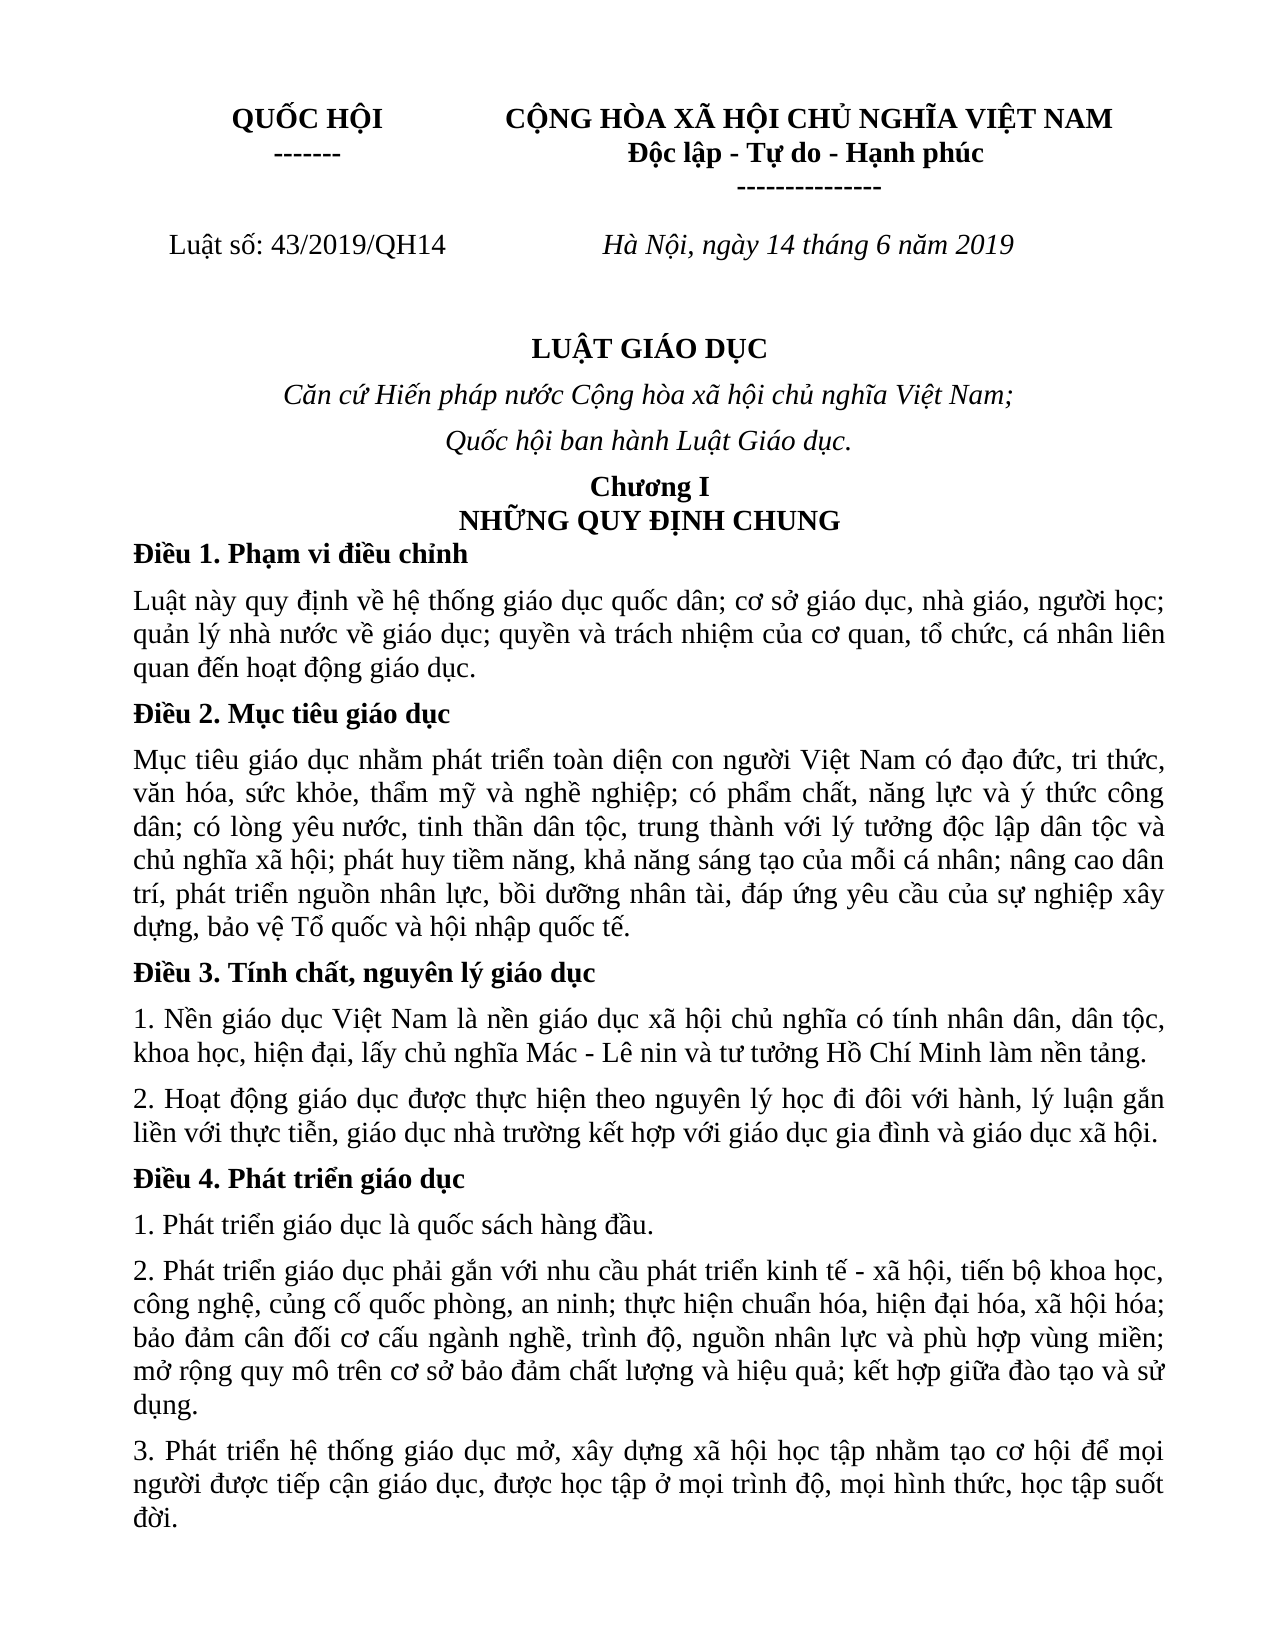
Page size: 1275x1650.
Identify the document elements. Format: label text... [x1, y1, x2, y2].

table_cell Luật số: 43/2019/QH14 [133, 214, 482, 273]
text LUẬT GIÁO DỤC [133, 331, 1167, 365]
text 2. Phát triển giáo dục phải gắn với nhu cầu phát triển kinh tế - xã hội, tiến bộ khoa học, công nghệ, củng cố quốc phòng, an ninh; thực hiện chuẩn hóa, hiện đại hóa, xã hội hóa; bảo đảm cân đối cơ cấu ngành nghề, trình độ, nguồn nhân lực và phù hợp vùng miền; mở rộng quy mô trên cơ sở bảo đảm chất lượng và hiệu quả; kết hợp giữa đào tạo và sử dụng. [133, 1253, 1167, 1421]
text NHỮNG QUY ĐỊNH CHUNG [133, 503, 1167, 537]
text 1. Nền giáo dục Việt Nam là nền giáo dục xã hội chủ nghĩa có tính nhân dân, dân tộc, khoa học, hiện đại, lấy chủ nghĩa Mác - Lê nin và tư tưởng Hồ Chí Minh làm nền tảng. [133, 1002, 1167, 1069]
text Điều 2. Mục tiêu giáo dục [133, 696, 1167, 729]
text Quốc hội ban hành Luật Giáo dục. [133, 423, 1167, 457]
table_header CỘNG HÒA XÃ HỘI CHỦ NGHĨA VIỆT NAM Độc lập - Tự do - Hạnh phúc --------------- [482, 89, 1137, 214]
text Căn cứ Hiến pháp nước Cộng hòa xã hội chủ nghĩa Việt Nam; [133, 377, 1167, 411]
text 3. Phát triển hệ thống giáo dục mở, xây dựng xã hội học tập nhằm tạo cơ hội để mọi người được tiếp cận giáo dục, được học tập ở mọi trình độ, mọi hình thức, học tập suốt đời. [133, 1433, 1167, 1534]
text 2. Hoạt động giáo dục được thực hiện theo nguyên lý học đi đôi với hành, lý luận gắn liền với thực tiễn, giáo dục nhà trường kết hợp với giáo dục gia đình và giáo dục xã hội. [133, 1081, 1167, 1148]
text Mục tiêu giáo dục nhằm phát triển toàn diện con người Việt Nam có đạo đức, tri thức, văn hóa, sức khỏe, thẩm mỹ và nghề nghiệp; có phẩm chất, năng lực và ý thức công dân; có lòng yêu nước, tinh thần dân tộc, trung thành với lý tưởng độc lập dân tộc và chủ nghĩa xã hội; phát huy tiềm năng, khả năng sáng tạo của mỗi cá nhân; nâng cao dân trí, phát triển nguồn nhân lực, bồi dưỡng nhân tài, đáp ứng yêu cầu của sự nghiệp xây dựng, bảo vệ Tổ quốc và hội nhập quốc tế. [133, 742, 1167, 943]
text Điều 3. Tính chất, nguyên lý giáo dục [133, 956, 1167, 989]
text Điều 4. Phát triển giáo dục [133, 1161, 1167, 1194]
text Điều 1. Phạm vi điều chỉnh [133, 537, 1167, 570]
text 1. Phát triển giáo dục là quốc sách hàng đầu. [133, 1207, 1167, 1240]
table_cell Hà Nội, ngày 14 tháng 6 năm 2019 [482, 214, 1137, 273]
text Chương I [133, 469, 1167, 503]
text Luật này quy định về hệ thống giáo dục quốc dân; cơ sở giáo dục, nhà giáo, người học; quản lý nhà nước về giáo dục; quyền và trách nhiệm của cơ quan, tổ chức, cá nhân liên quan đến hoạt động giáo dục. [133, 583, 1167, 683]
table_header QUỐC HỘI ------- [133, 89, 482, 214]
